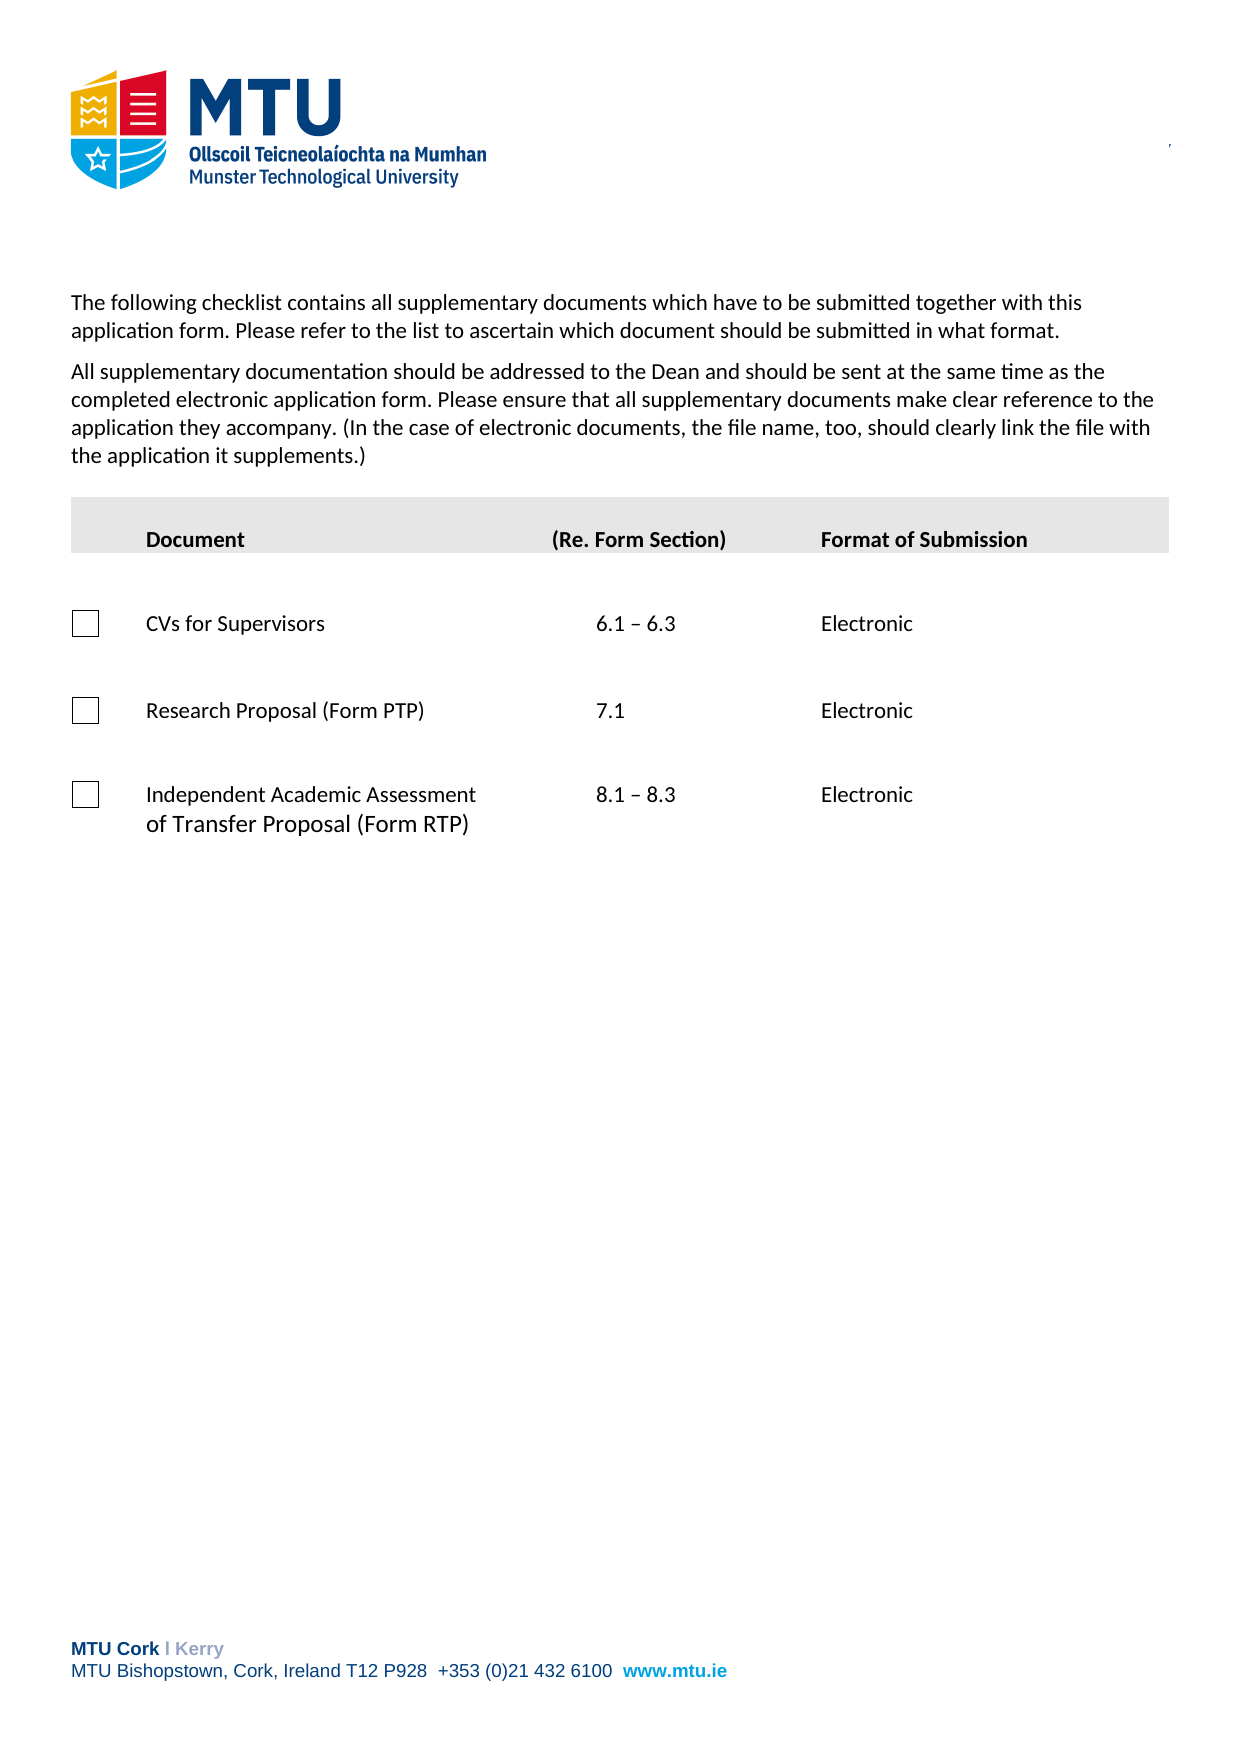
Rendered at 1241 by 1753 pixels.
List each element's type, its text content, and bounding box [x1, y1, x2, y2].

text of Transfer Proposal (Form RTP) [71, 808, 1169, 839]
picture [96, 160, 105, 169]
text CVs for Supervisors 6.1 – 6.3 Electronic [71, 609, 1169, 637]
picture [70, 70, 1170, 248]
picture [87, 149, 100, 169]
text The following checklist contains all supplementary documents which have to be submitted together with this application form. Please refer to the list to ascertain which document should be submitted in what format. [71, 288, 1169, 344]
text Research Proposal (Form PTP) 7.1 Electronic [71, 696, 1169, 724]
text Document (Re. Form Section) Format of Submission [71, 525, 1169, 553]
text Independent Academic Assessment 8.1 – 8.3 Electronic [71, 780, 1169, 808]
text All supplementary documentation should be addressed to the Dean and should be sent at the same time as the completed electronic application form. Please ensure that all supplementary documents make clear reference to the application they accompany. (In the case of electronic documents, the file name, too, should clearly link the file with the application it supplements.) [71, 357, 1169, 469]
